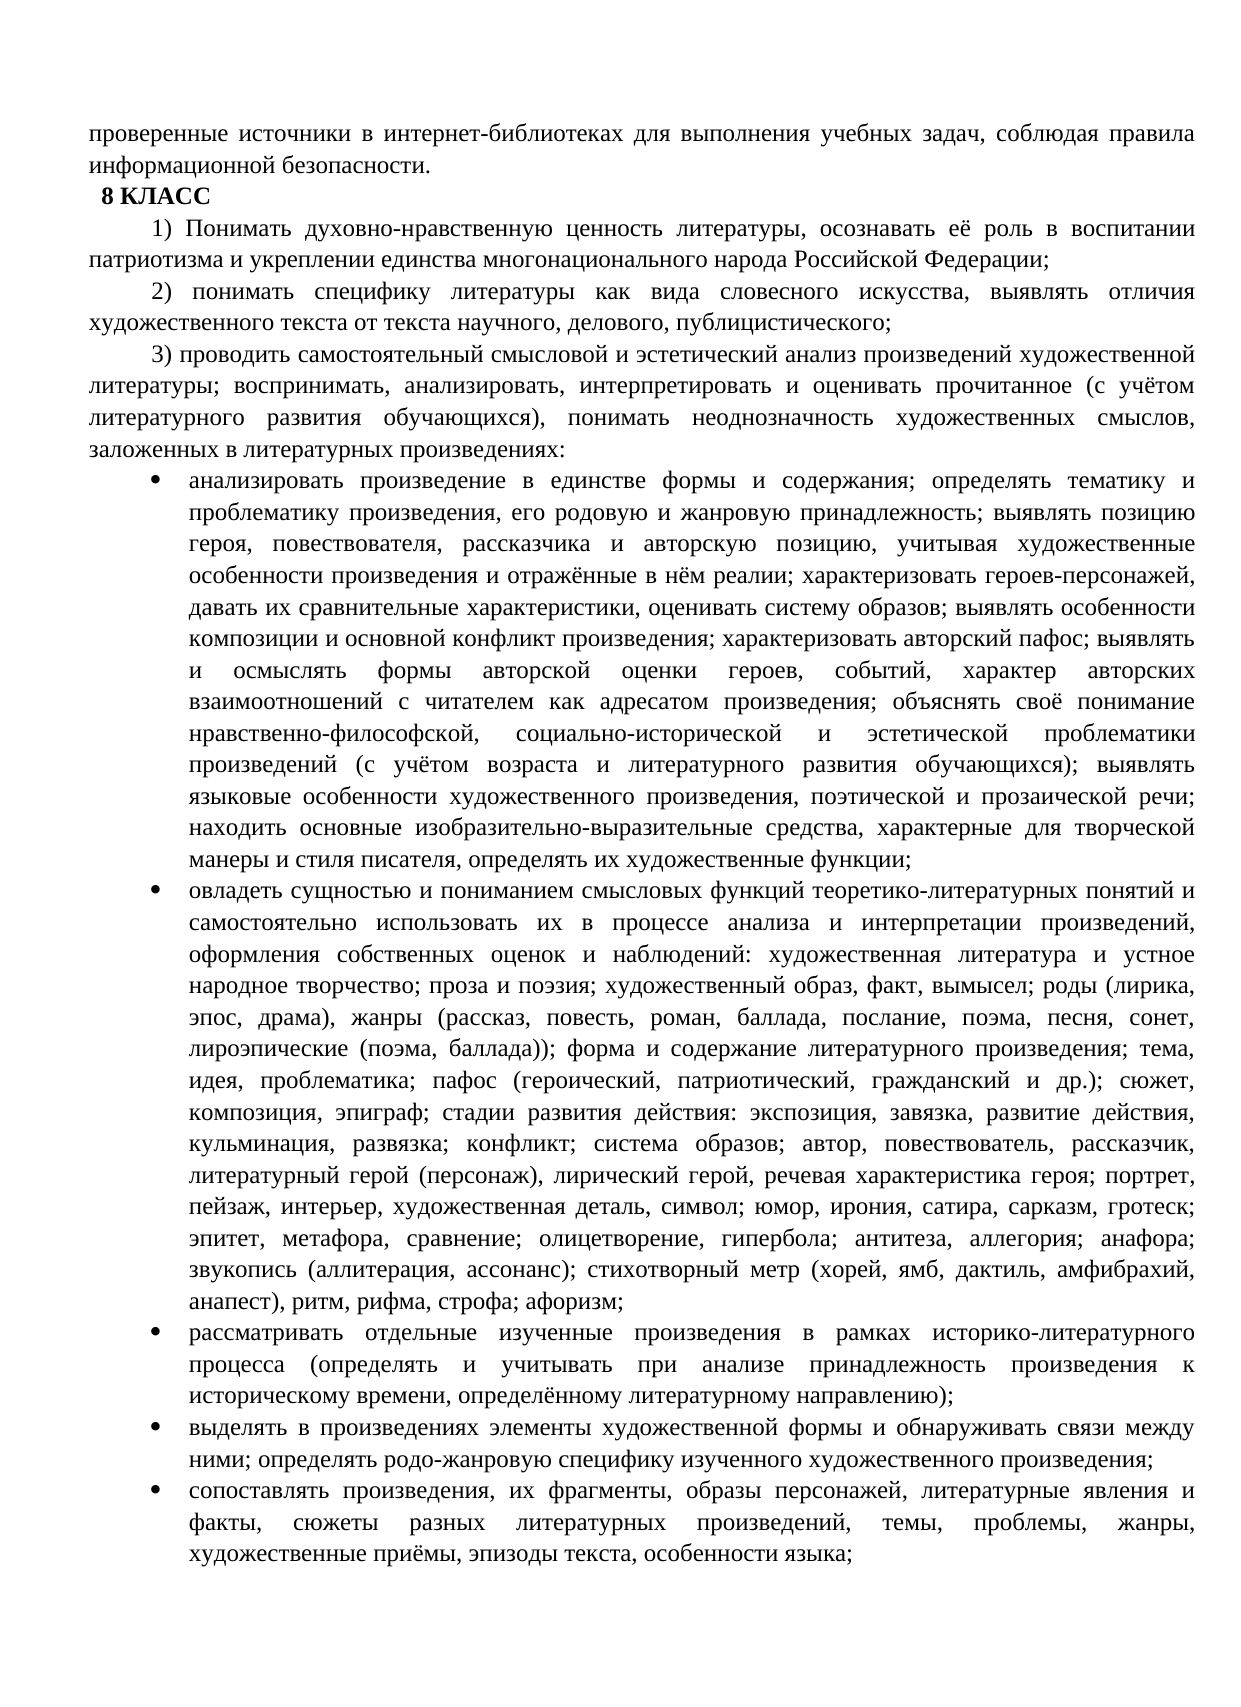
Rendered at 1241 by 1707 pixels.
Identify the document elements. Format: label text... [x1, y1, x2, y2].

text 8 КЛАСС [101, 181, 1196, 210]
text 2) понимать специфику литературы как вида словесного искусства, выявлять отличия художественного текста от текста научного, делового, публицистического; [89, 276, 1196, 336]
text 1) Понимать духовно-нравственную ценность литературы, осознавать её роль в воспитании патриотизма и укреплении единства многонационального народа Российской Федерации; [89, 213, 1196, 273]
list рассматривать отдельные изученные произведения в рамках историко-литературного процесса (определять и учитывать при анализе принадлежность произведения к историческому времени, определённому литературному направлению); [151, 1317, 1196, 1409]
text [89, 118, 1196, 178]
list овладеть сущностью и пониманием смысловых функций теоретико-литературных понятий и самостоятельно использовать их в процессе анализа и интерпретации произведений, оформления собственных оценок и наблюдений: художественная литература и устное народное творчество; проза и поэзия; художественный образ, факт, вымысел; роды (лирика, эпос, драма), жанры (рассказ, повесть, роман, баллада, послание, поэма, песня, сонет, лироэпические (поэма, баллада)); форма и содержание литературного произведения; тема, идея, проблематика; пафос (героический, патриотический, гражданский и др.); сюжет, композиция, эпиграф; стадии развития действия: экспозиция, завязка, развитие действия, кульминация, развязка; конфликт; система образов; автор, повествователь, рассказчик, литературный герой (персонаж), лирический герой, речевая характеристика героя; портрет, пейзаж, интерьер, художественная деталь, символ; юмор, ирония, сатира, сарказм, гротеск; эпитет, метафора, сравнение; олицетворение, гипербола; антитеза, аллегория; анафора; звукопись (аллитерация, ассонанс); стихотворный метр (хорей, ямб, дактиль, амфибрахий, анапест), ритм, рифма, строфа; афоризм; [151, 876, 1196, 1315]
list сопоставлять произведения, их фрагменты, образы персонажей, литературные явления и факты, сюжеты разных литературных произведений, темы, проблемы, жанры, художественные приёмы, эпизоды текста, особенности языка; [151, 1475, 1196, 1567]
list выделять в произведениях элементы художественной формы и обнаруживать связи между ними; определять родо-жанровую специфику изученного художественного произведения; [151, 1412, 1196, 1472]
text 3) проводить самостоятельный смысловой и эстетический анализ произведений художественной литературы; воспринимать, анализировать, интерпретировать и оценивать прочитанное (с учётом литературного развития обучающихся), понимать неоднозначность художественных смыслов, заложенных в литературных произведениях: [89, 339, 1196, 462]
list анализировать произведение в единстве формы и содержания; определять тематику и проблематику произведения, его родовую и жанровую принадлежность; выявлять позицию героя, повествователя, рассказчика и авторскую позицию, учитывая художественные особенности произведения и отражённые в нём реалии; характеризовать героев-персонажей, давать их сравнительные характеристики, оценивать систему образов; выявлять особенности композиции и основной конфликт произведения; характеризовать авторский пафос; выявлять и осмыслять формы авторской оценки героев, событий, характер авторских взаимоотношений с читателем как адресатом произведения; объяснять своё понимание нравственно-философской, социально-исторической и эстетической проблематики произведений (с учётом возраста и литературного развития обучающихся); выявлять языковые особенности художественного произведения, поэтической и прозаической речи; находить основные изобразительно-выразительные средства, характерные для творческой манеры и стиля писателя, определять их художественные функции; [151, 465, 1196, 873]
